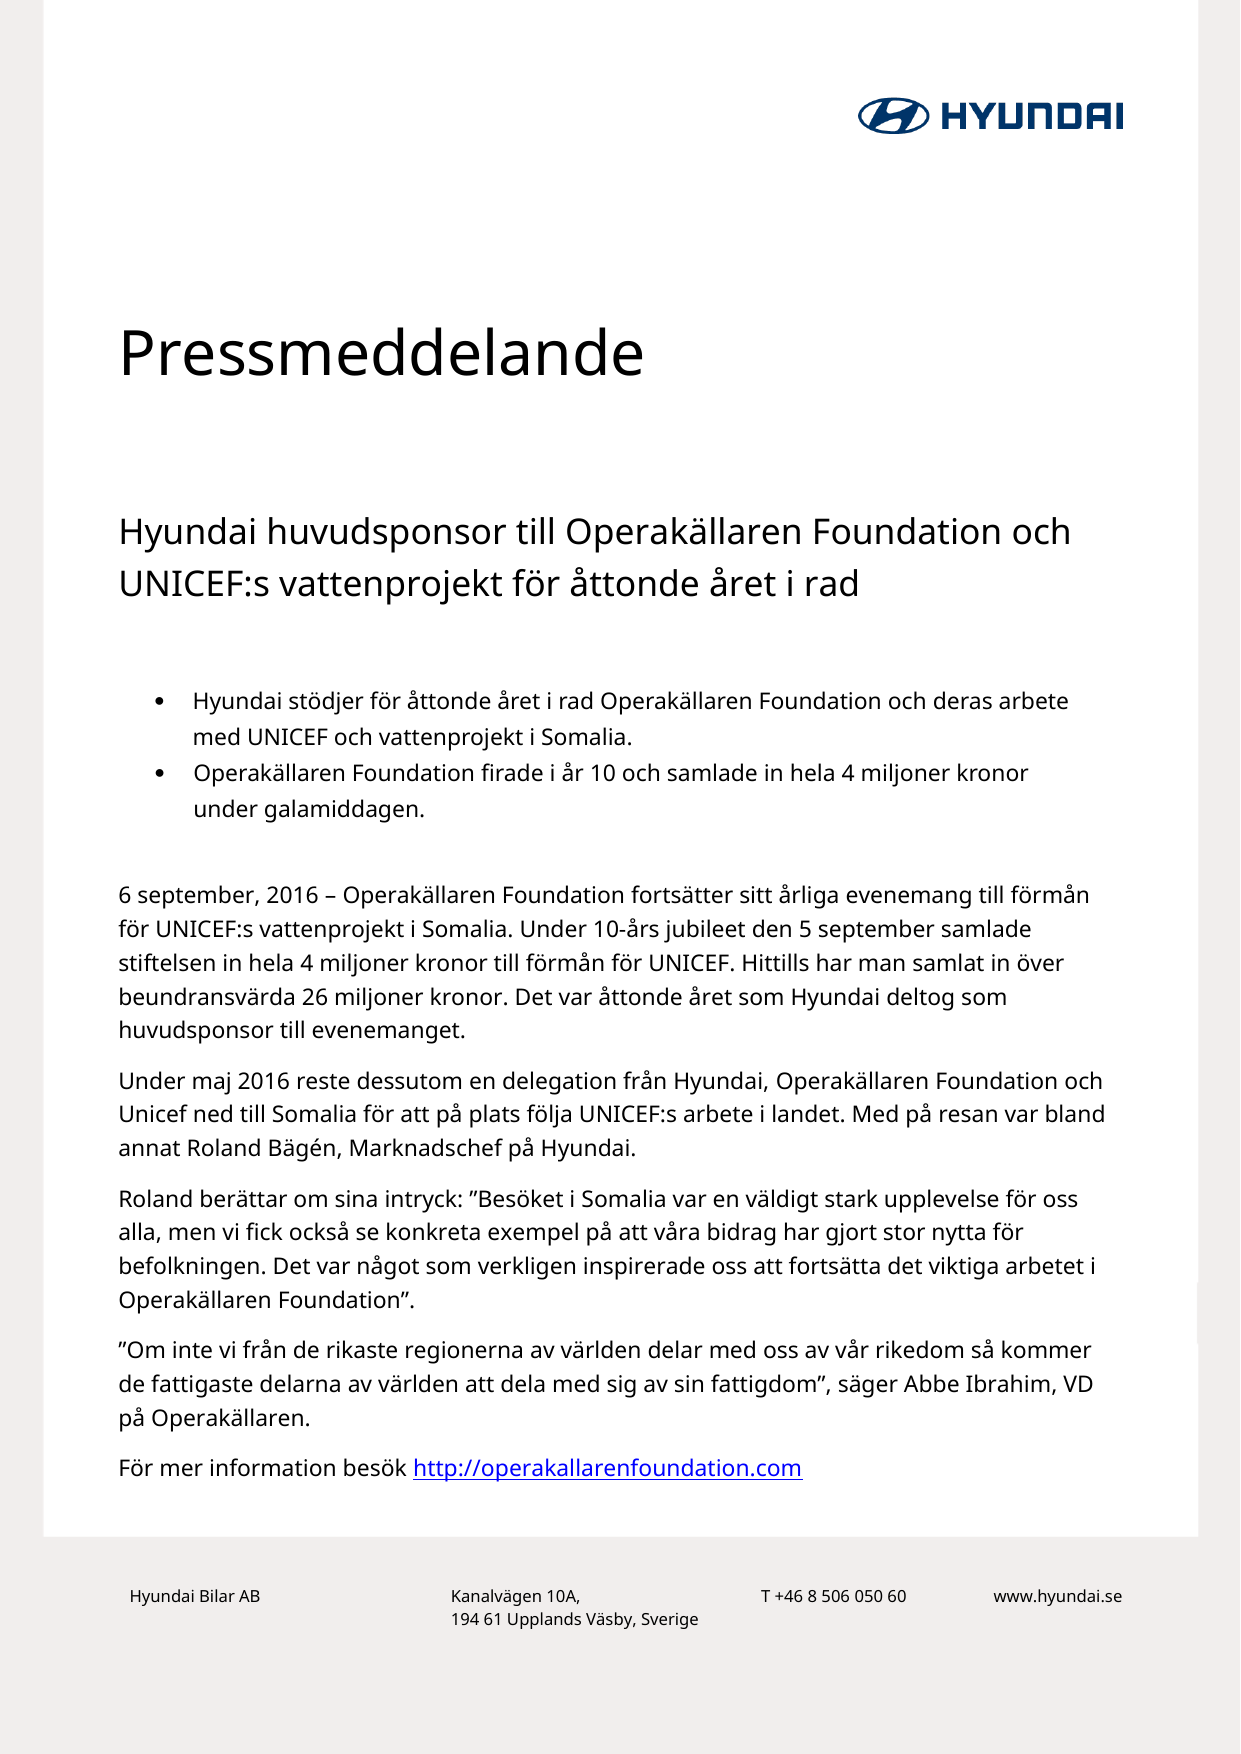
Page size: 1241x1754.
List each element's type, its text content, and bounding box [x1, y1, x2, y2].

text För mer information besök http://operakallarenfoundation.com [413, 1452, 1122, 1483]
text Under maj 2016 reste dessutom en delegation från Hyundai, Operakällaren Foundation och Unicef ned till Somalia för att på plats följa UNICEF:s arbete i landet. Med på resan var bland annat Roland Bägén, Marknadschef på Hyundai. [118, 1065, 1122, 1163]
list Hyundai stödjer för åttonde året i rad Operakällaren Foundation och deras arbete med UNICEF och vattenprojekt i Somalia. [155, 685, 1122, 752]
text Hyundai huvudsponsor till Operakällaren Foundation och UNICEF:s vattenprojekt för åttonde året i rad [118, 506, 1122, 606]
text Pressmeddelande [118, 308, 1122, 394]
text Roland berättar om sina intryck: ”Besöket i Somalia var en väldigt stark upplevelse för oss alla, men vi fick också se konkreta exempel på att våra bidrag har gjort stor nytta för befolkningen. Det var något som verkligen inspirerade oss att fortsätta det viktiga arbetet i Operakällaren Foundation”. [118, 1183, 1122, 1315]
list Operakällaren Foundation firade i år 10 och samlade in hela 4 miljoner kronor [156, 757, 1122, 788]
list under galamiddagen. [193, 793, 1122, 824]
picture [0, 0, 1241, 1754]
text ”Om inte vi från de rikaste regionerna av världen delar med oss av vår rikedom så kommer de fattigaste delarna av världen att dela med sig av sin fattigdom”, säger Abbe Ibrahim, VD på Operakällaren. [118, 1334, 1122, 1433]
text 6 september, 2016 – Operakällaren Foundation fortsätter sitt årliga evenemang till förmån för UNICEF:s vattenprojekt i Somalia. Under 10-års jubileet den 5 september samlade stiftelsen in hela 4 miljoner kronor till förmån för UNICEF. Hittills har man samlat in över beundransvärda 26 miljoner kronor. Det var åttonde året som Hyundai deltog som huvudsponsor till evenemanget. [118, 879, 1122, 1046]
